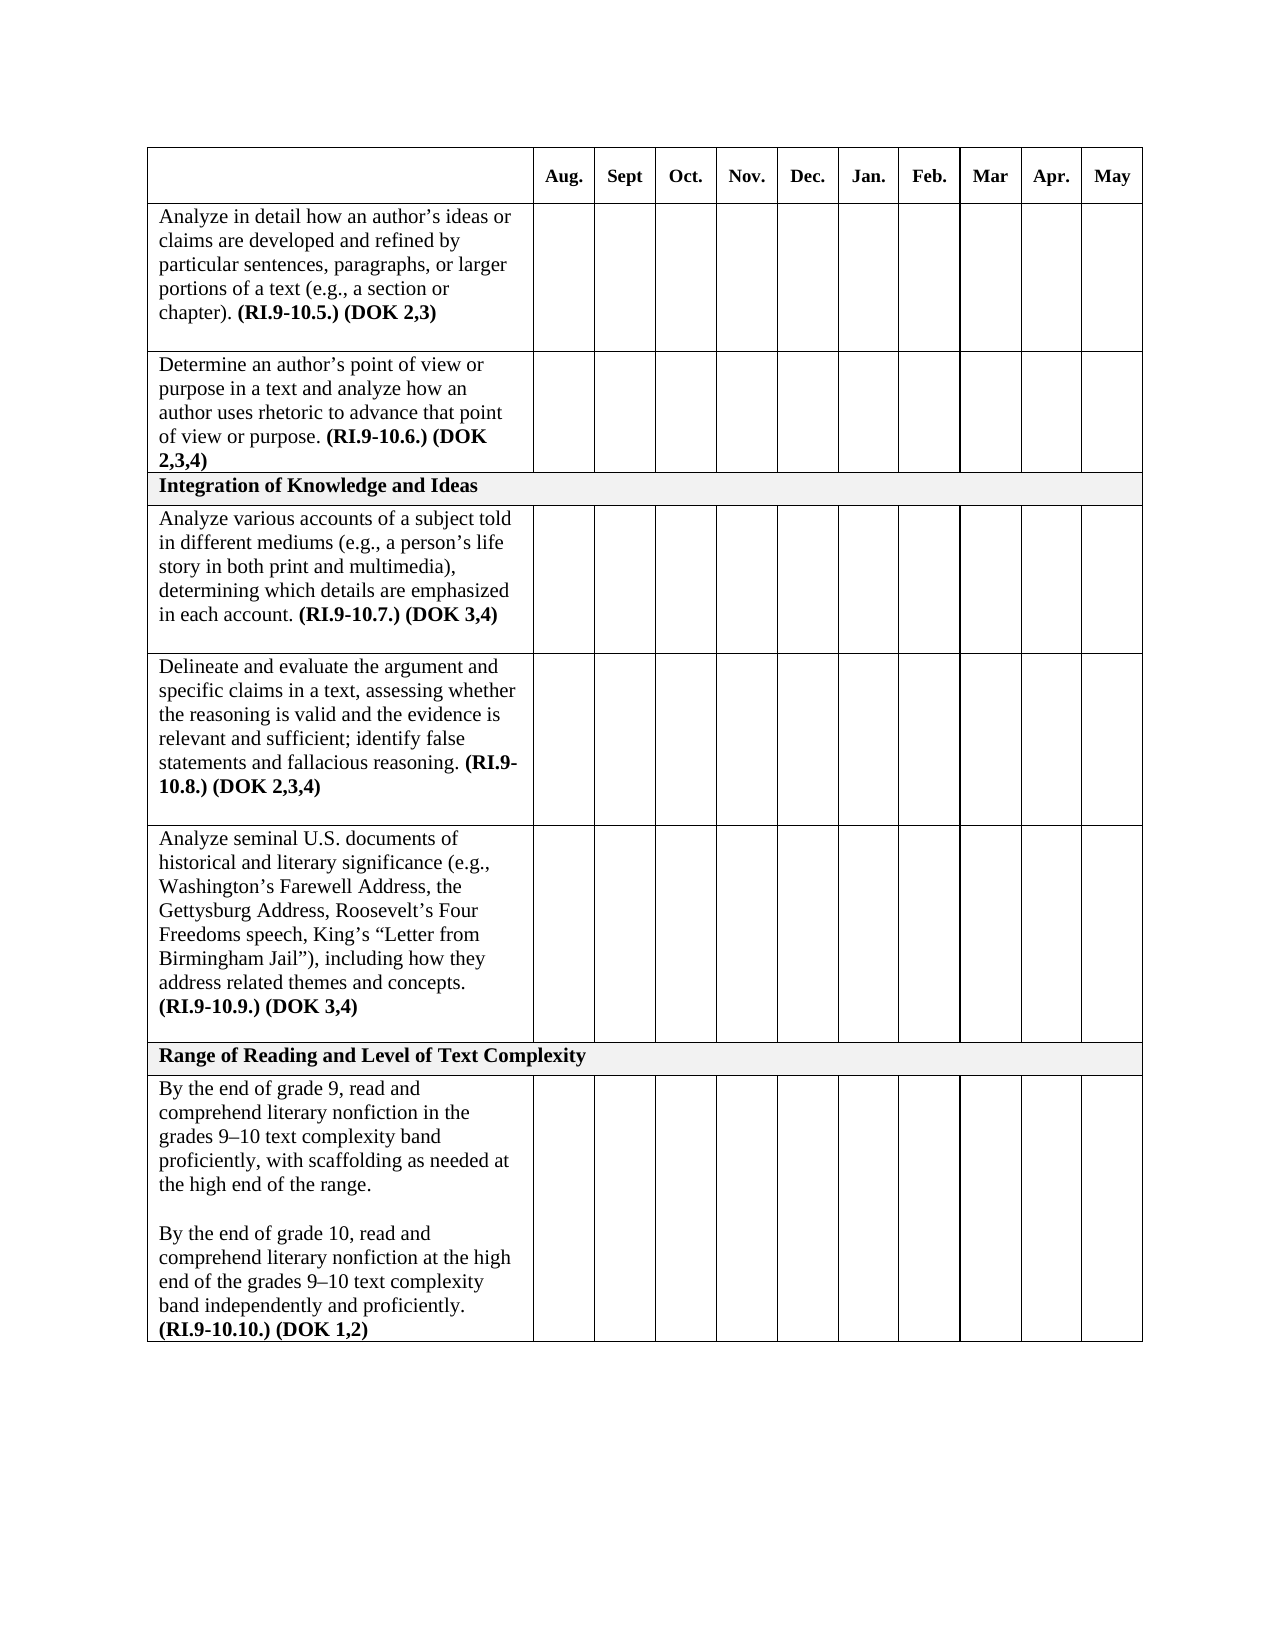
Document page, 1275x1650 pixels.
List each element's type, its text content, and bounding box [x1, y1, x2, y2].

table_cell [961, 654, 1021, 824]
table_cell [839, 654, 898, 824]
table_cell [778, 826, 838, 1042]
table_cell [1022, 1076, 1081, 1341]
table_cell Nov. [717, 148, 777, 203]
table_cell [534, 1076, 594, 1341]
table_cell [534, 204, 594, 351]
table_cell [778, 352, 838, 472]
table_cell Jan. [839, 148, 898, 203]
table_cell [1082, 506, 1142, 653]
table_cell [839, 506, 898, 653]
table_cell Range of Reading and Level of Text Complexity [148, 1043, 1142, 1075]
table_cell [656, 654, 716, 824]
table_cell [717, 204, 777, 351]
table_cell [899, 204, 959, 351]
table_cell [778, 506, 838, 653]
table_cell [1022, 826, 1081, 1042]
table_cell Integration of Knowledge and Ideas [148, 473, 1142, 505]
table_cell [656, 506, 716, 653]
table_cell [534, 654, 594, 824]
table_cell [656, 826, 716, 1042]
table_cell [717, 826, 777, 1042]
table_cell Analyze in detail how an author’s ideas or claims are developed and refined by particular sentences, paragraphs, or larger portions of a text (e.g., a section or chapter). (RI.9-10.5.) (DOK 2,3) [148, 204, 533, 351]
table_cell [717, 506, 777, 653]
table_cell [717, 352, 777, 472]
table_cell Delineate and evaluate the argument and specific claims in a text, assessing whether the reasoning is valid and the evidence is relevant and sufficient; identify false statements and fallacious reasoning. (RI.9-10.8.) (DOK 2,3,4) [148, 654, 533, 824]
table_cell [595, 1076, 655, 1341]
table_cell [899, 1076, 959, 1341]
table_cell [839, 1076, 898, 1341]
table_cell [961, 826, 1021, 1042]
table_cell [778, 204, 838, 351]
table_cell [717, 654, 777, 824]
table_cell [961, 204, 1021, 351]
table_cell [717, 1076, 777, 1341]
table_cell [1022, 506, 1081, 653]
table_cell Feb. [899, 148, 959, 203]
table_cell [595, 654, 655, 824]
table_cell Dec. [778, 148, 838, 203]
table_cell [899, 654, 959, 824]
table_cell [1082, 352, 1142, 472]
table_cell [534, 352, 594, 472]
table_cell [595, 204, 655, 351]
table_cell [534, 506, 594, 653]
table_cell [595, 352, 655, 472]
table_cell Apr. [1022, 148, 1081, 203]
table_cell [656, 204, 716, 351]
table_cell [656, 352, 716, 472]
table_cell [1022, 352, 1081, 472]
table_cell [839, 826, 898, 1042]
table_cell [961, 1076, 1021, 1341]
table_cell [961, 506, 1021, 653]
table_cell [534, 826, 594, 1042]
table_cell [899, 826, 959, 1042]
table_cell [778, 654, 838, 824]
table_cell [1082, 1076, 1142, 1341]
table_cell Analyze seminal U.S. documents of historical and literary significance (e.g., Washington’s Farewell Address, the Gettysburg Address, Roosevelt’s Four Freedoms speech, King’s “Letter from Birmingham Jail”), including how they address related themes and concepts. (RI.9-10.9.) (DOK 3,4) [148, 826, 533, 1042]
table_cell [148, 148, 533, 203]
table_cell By the end of grade 9, read and comprehend literary nonfiction in the grades 9–10 text complexity band proficiently, with scaffolding as needed at the high end of the range. By the end of grade 10, read and comprehend literary nonfiction at the high end of the grades 9–10 text complexity band independently and proficiently. (RI.9-10.10.) (DOK 1,2) [148, 1076, 533, 1341]
table_cell [839, 352, 898, 472]
table_cell [1022, 204, 1081, 351]
table_cell [1082, 654, 1142, 824]
table_cell [1082, 826, 1142, 1042]
table_cell [961, 352, 1021, 472]
table_cell [899, 352, 959, 472]
table_cell [899, 506, 959, 653]
table_cell Mar [961, 148, 1021, 203]
table_cell May [1082, 148, 1142, 203]
table_cell Analyze various accounts of a subject told in different mediums (e.g., a person’s life story in both print and multimedia), determining which details are emphasized in each account. (RI.9-10.7.) (DOK 3,4) [148, 506, 533, 653]
table_cell Sept [595, 148, 655, 203]
table_cell [595, 506, 655, 653]
table_cell Aug. [534, 148, 594, 203]
table_cell [656, 1076, 716, 1341]
table_cell [1082, 204, 1142, 351]
table_cell [778, 1076, 838, 1341]
table_cell Oct. [656, 148, 716, 203]
table_cell [595, 826, 655, 1042]
table_cell [839, 204, 898, 351]
table_cell Determine an author’s point of view or purpose in a text and analyze how an author uses rhetoric to advance that point of view or purpose. (RI.9-10.6.) (DOK 2,3,4) [148, 352, 533, 472]
table_cell [1022, 654, 1081, 824]
